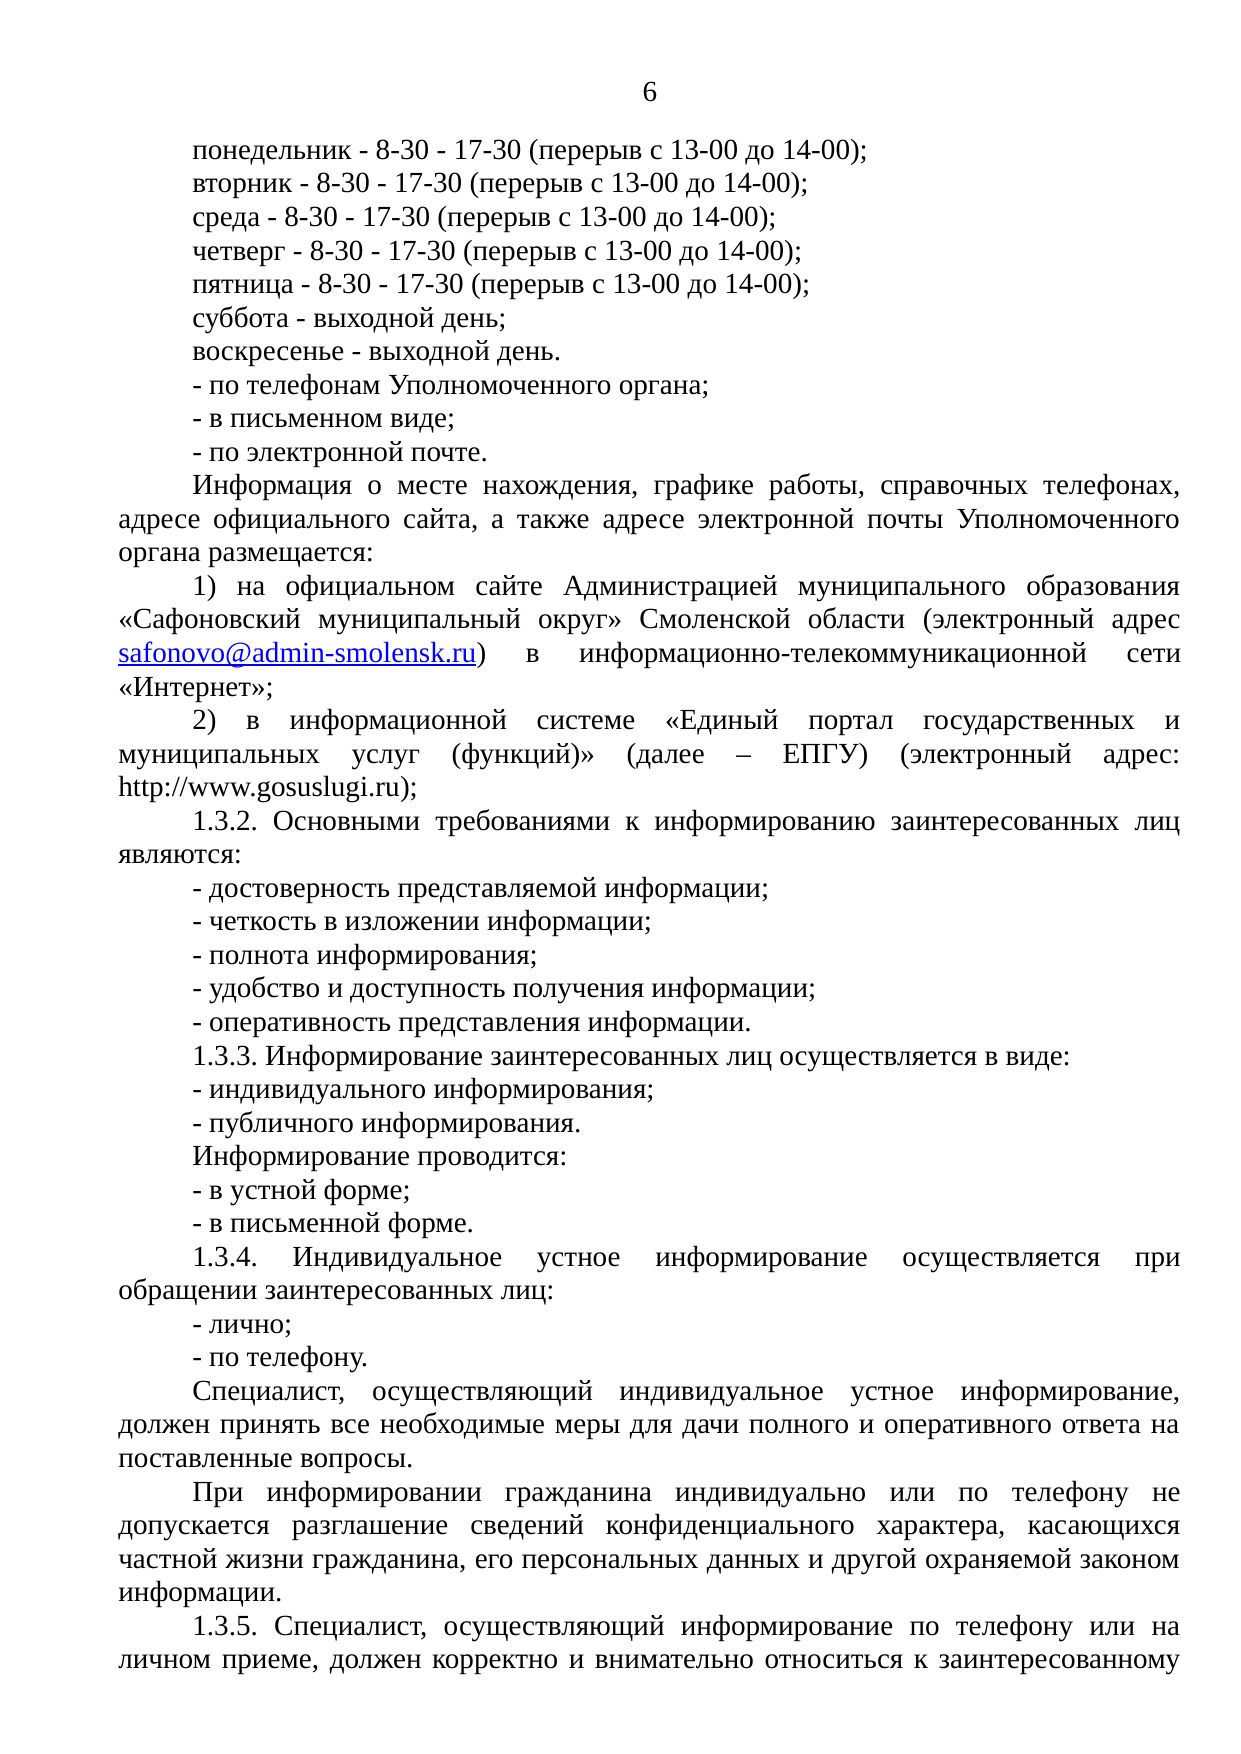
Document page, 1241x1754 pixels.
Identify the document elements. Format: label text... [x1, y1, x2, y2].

text вторник - 8-30 - 17-30 (перерыв с 13-00 до 14-00); [118, 166, 1181, 199]
text - в письменном виде; [118, 400, 1181, 434]
text - индивидуального информирования; [118, 1071, 1181, 1105]
text понедельник - 8-30 - 17-30 (перерыв с 13-00 до 14-00); [118, 132, 1181, 166]
text воскресенье - выходной день. [118, 333, 1181, 367]
text Специалист, осуществляющий индивидуальное устное информирование, должен принять все необходимые меры для дачи полного и оперативного ответа на поставленные вопросы. [118, 1373, 1181, 1474]
text - в письменной форме. [118, 1205, 1181, 1239]
text среда - 8-30 - 17-30 (перерыв с 13-00 до 14-00); [118, 199, 1181, 233]
text Информирование проводится: [118, 1138, 1181, 1172]
text 1.3.2. Основными требованиями к информированию заинтересованных лиц являются: [118, 803, 1181, 870]
text - удобство и доступность получения информации; [118, 971, 1181, 1004]
text пятница - 8-30 - 17-30 (перерыв с 13-00 до 14-00); [118, 266, 1181, 300]
text 1) на официальном сайте Администрацией муниципального образования «Сафоновский муниципальный округ» Смоленской области (электронный адрес safonovo@admin-smolensk.ru) в информационно-телекоммуникационной сети «Интернет»; [118, 568, 1181, 702]
text 1.3.4. Индивидуальное устное информирование осуществляется при обращении заинтересованных лиц: [118, 1239, 1181, 1306]
text - четкость в изложении информации; [118, 903, 1181, 937]
text 2) в информационной системе «Единый портал государственных и муниципальных услуг (функций)» (далее – ЕПГУ) (электронный адрес: http://www.gosuslugi.ru); [118, 702, 1181, 803]
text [118, 1608, 1181, 1675]
text - по электронной почте. [118, 434, 1181, 467]
text - по телефонам Уполномоченного органа; [118, 367, 1181, 400]
text суббота - выходной день; [118, 300, 1181, 333]
text - по телефону. [118, 1339, 1181, 1373]
text - в устной форме; [118, 1172, 1181, 1205]
text - оперативность представления информации. [118, 1004, 1181, 1038]
text 1.3.3. Информирование заинтересованных лиц осуществляется в виде: [118, 1038, 1181, 1071]
text При информировании гражданина индивидуально или по телефону не допускается разглашение сведений конфиденциального характера, касающихся частной жизни гражданина, его персональных данных и другой охраняемой законом информации. [118, 1474, 1181, 1608]
text четверг - 8-30 - 17-30 (перерыв с 13-00 до 14-00); [118, 233, 1181, 266]
text - публичного информирования. [118, 1105, 1181, 1138]
text - лично; [118, 1306, 1181, 1339]
text - полнота информирования; [118, 937, 1181, 971]
text - достоверность представляемой информации; [118, 870, 1181, 903]
text Информация о месте нахождения, графике работы, справочных телефонах, адресе официального сайта, а также адресе электронной почты Уполномоченного органа размещается: [118, 467, 1181, 568]
